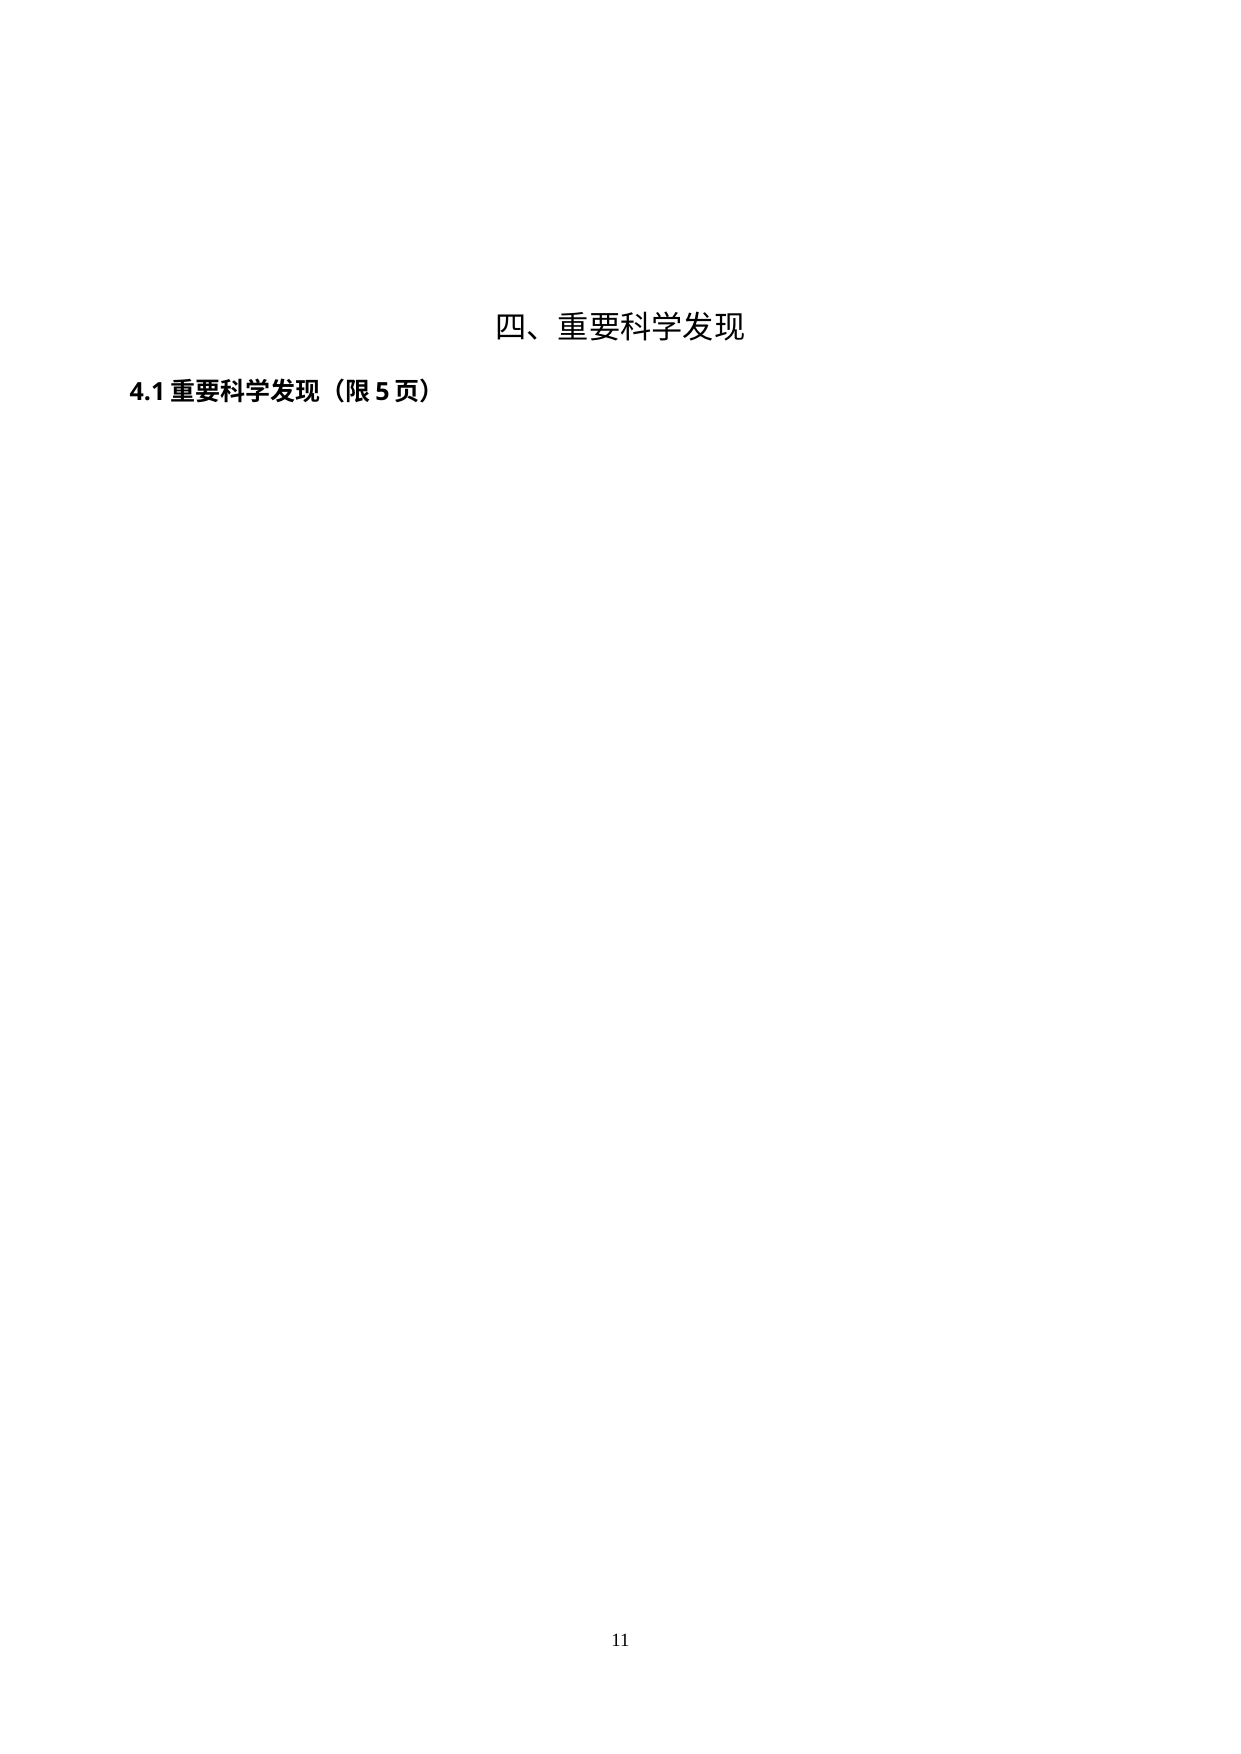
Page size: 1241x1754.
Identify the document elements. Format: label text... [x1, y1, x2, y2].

text 四、重要科学发现 [118, 292, 1122, 357]
text 4.1重要科学发现（限5页） [129, 357, 1122, 422]
